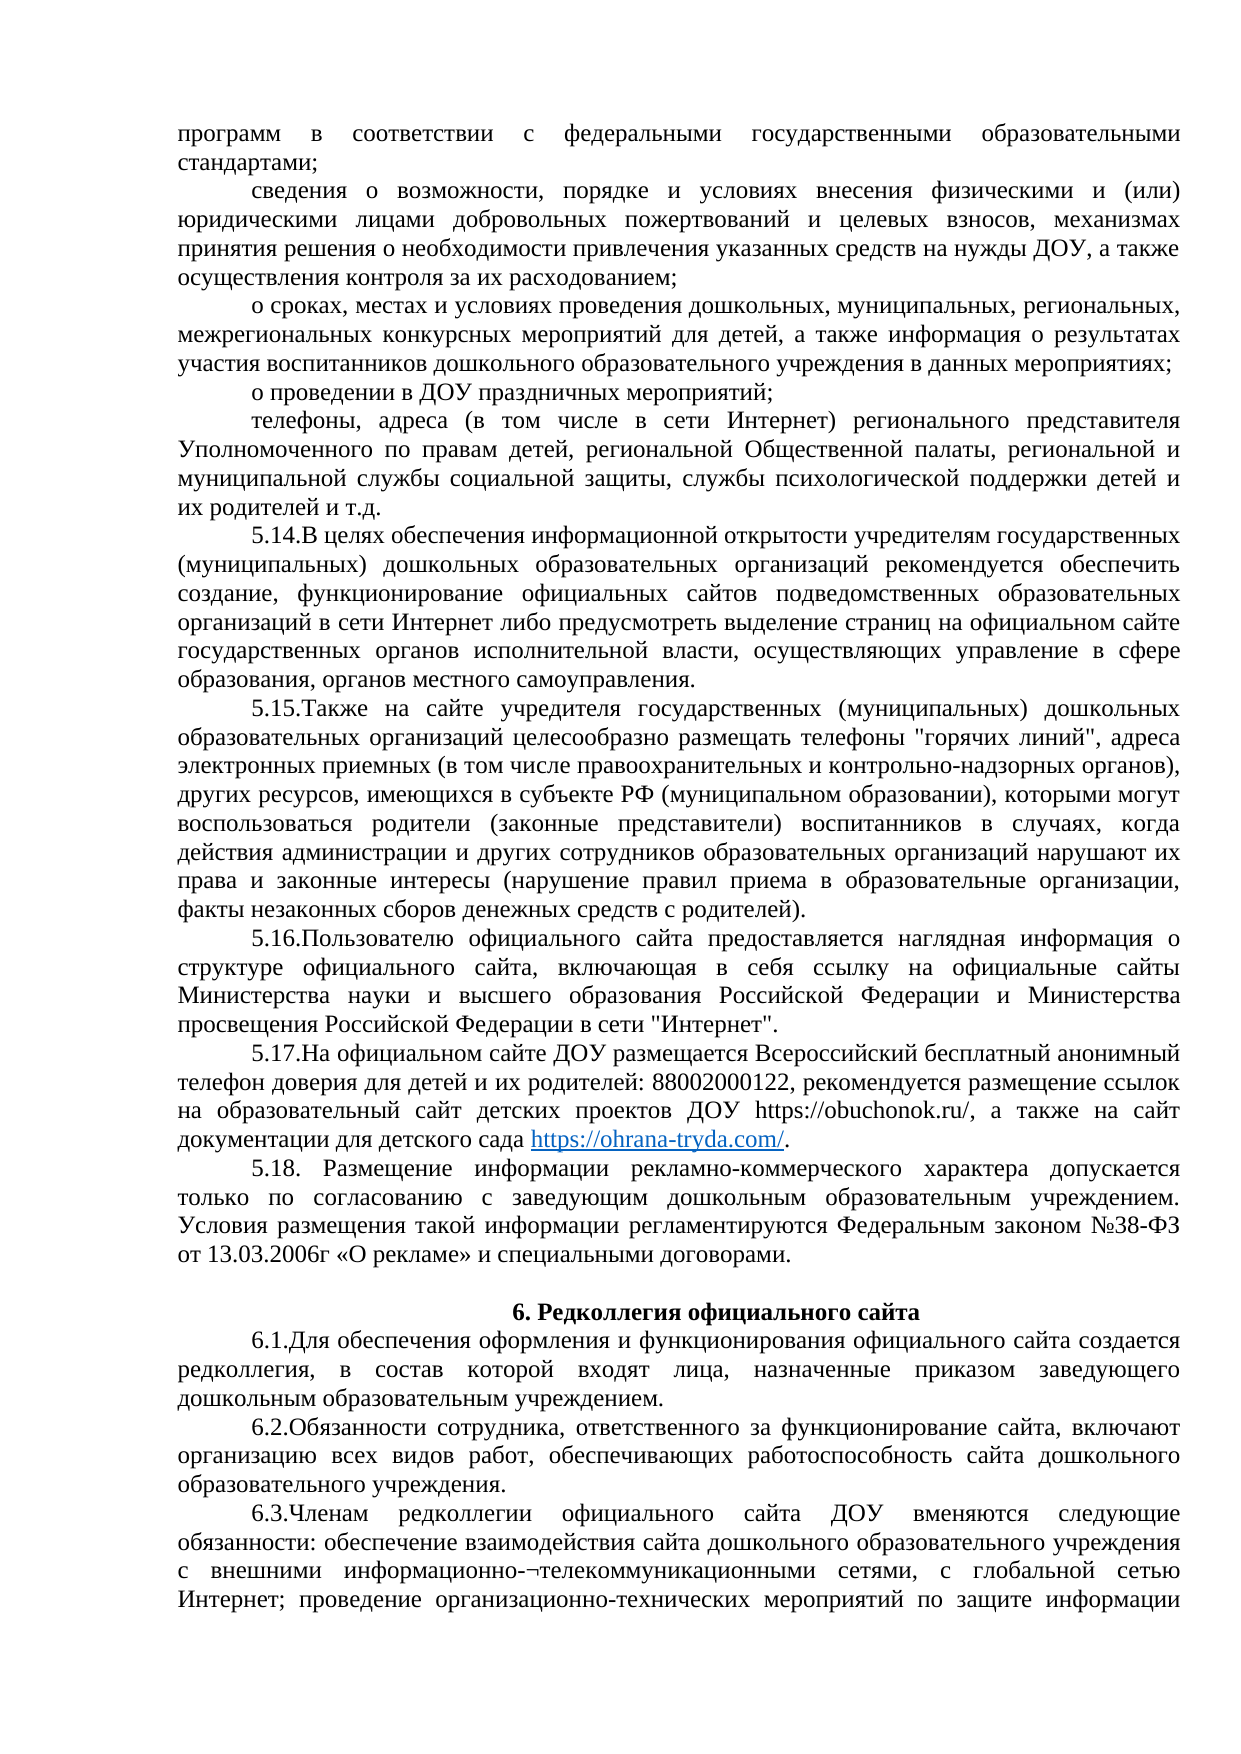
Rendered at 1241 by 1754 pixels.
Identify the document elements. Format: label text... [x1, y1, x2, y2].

text 6.2.Обязанности сотрудника, ответственного за функционирование сайта, включают организацию всех видов работ, обеспечивающих работоспособность сайта дошкольного образовательного учреждения. [177, 1412, 1181, 1498]
text 6.1.Для обеспечения оформления и функционирования официального сайта создается редколлегия, в состав которой входят лица, назначенные приказом заведующего дошкольным образовательным учреждением. [177, 1326, 1181, 1412]
text 6. Редколлегия официального сайта [177, 1297, 1181, 1326]
text 5.17.На официальном сайте ДОУ размещается Всероссийский бесплатный анонимный телефон доверия для детей и их родителей: 88002000122, рекомендуется размещение ссылок на образовательный сайт детских проектов ДОУ https://obuchonok.ru/, а также на сайт документации для детского сада https://ohrana-tryda.com/. [177, 1038, 1181, 1153]
text о проведении в ДОУ праздничных мероприятий; [177, 377, 1181, 406]
text сведения о возможности, порядке и условиях внесения физическими и (или) юридическими лицами добровольных пожертвований и целевых взносов, механизмах принятия решения о необходимости привлечения указанных средств на нужды ДОУ, а также осуществления контроля за их расходованием; [177, 176, 1181, 291]
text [177, 118, 1181, 176]
text 5.18. Размещение информации рекламно-коммерческого характера допускается только по согласованию с заведующим дошкольным образовательным учреждением. Условия размещения такой информации регламентируются Федеральным законом №38-ФЗ от 13.03.2006г «О рекламе» и специальными договорами. [177, 1153, 1181, 1268]
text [177, 1498, 1181, 1613]
text 5.14.В целях обеспечения информационной открытости учредителям государственных (муниципальных) дошкольных образовательных организаций рекомендуется обеспечить создание, функционирование официальных сайтов подведомственных образовательных организаций в сети Интернет либо предусмотреть выделение страниц на официальном сайте государственных органов исполнительной власти, осуществляющих управление в сфере образования, органов местного самоуправления. [177, 521, 1181, 693]
text о сроках, местах и условиях проведения дошкольных, муниципальных, региональных, межрегиональных конкурсных мероприятий для детей, а также информация о результатах участия воспитанников дошкольного образовательного учреждения в данных мероприятиях; [177, 291, 1181, 377]
text 5.15.Также на сайте учредителя государственных (муниципальных) дошкольных образовательных организаций целесообразно размещать телефоны "горячих линий", адреса электронных приемных (в том числе правоохранительных и контрольно-надзорных органов), других ресурсов, имеющихся в субъекте РФ (муниципальном образовании), которыми могут воспользоваться родители (законные представители) воспитанников в случаях, когда действия администрации и других сотрудников образовательных организаций нарушают их права и законные интересы (нарушение правил приема в образовательные организации, факты незаконных сборов денежных средств с родителей). [177, 693, 1181, 923]
text 5.16.Пользователю официального сайта предоставляется наглядная информация о структуре официального сайта, включающая в себя ссылку на официальные сайты Министерства науки и высшего образования Российской Федерации и Министерства просвещения Российской Федерации в сети "Интернет". [177, 923, 1181, 1038]
text телефоны, адреса (в том числе в сети Интернет) регионального представителя Уполномоченного по правам детей, региональной Общественной палаты, региональной и муниципальной службы социальной защиты, службы психологической поддержки детей и их родителей и т.д. [177, 406, 1181, 521]
